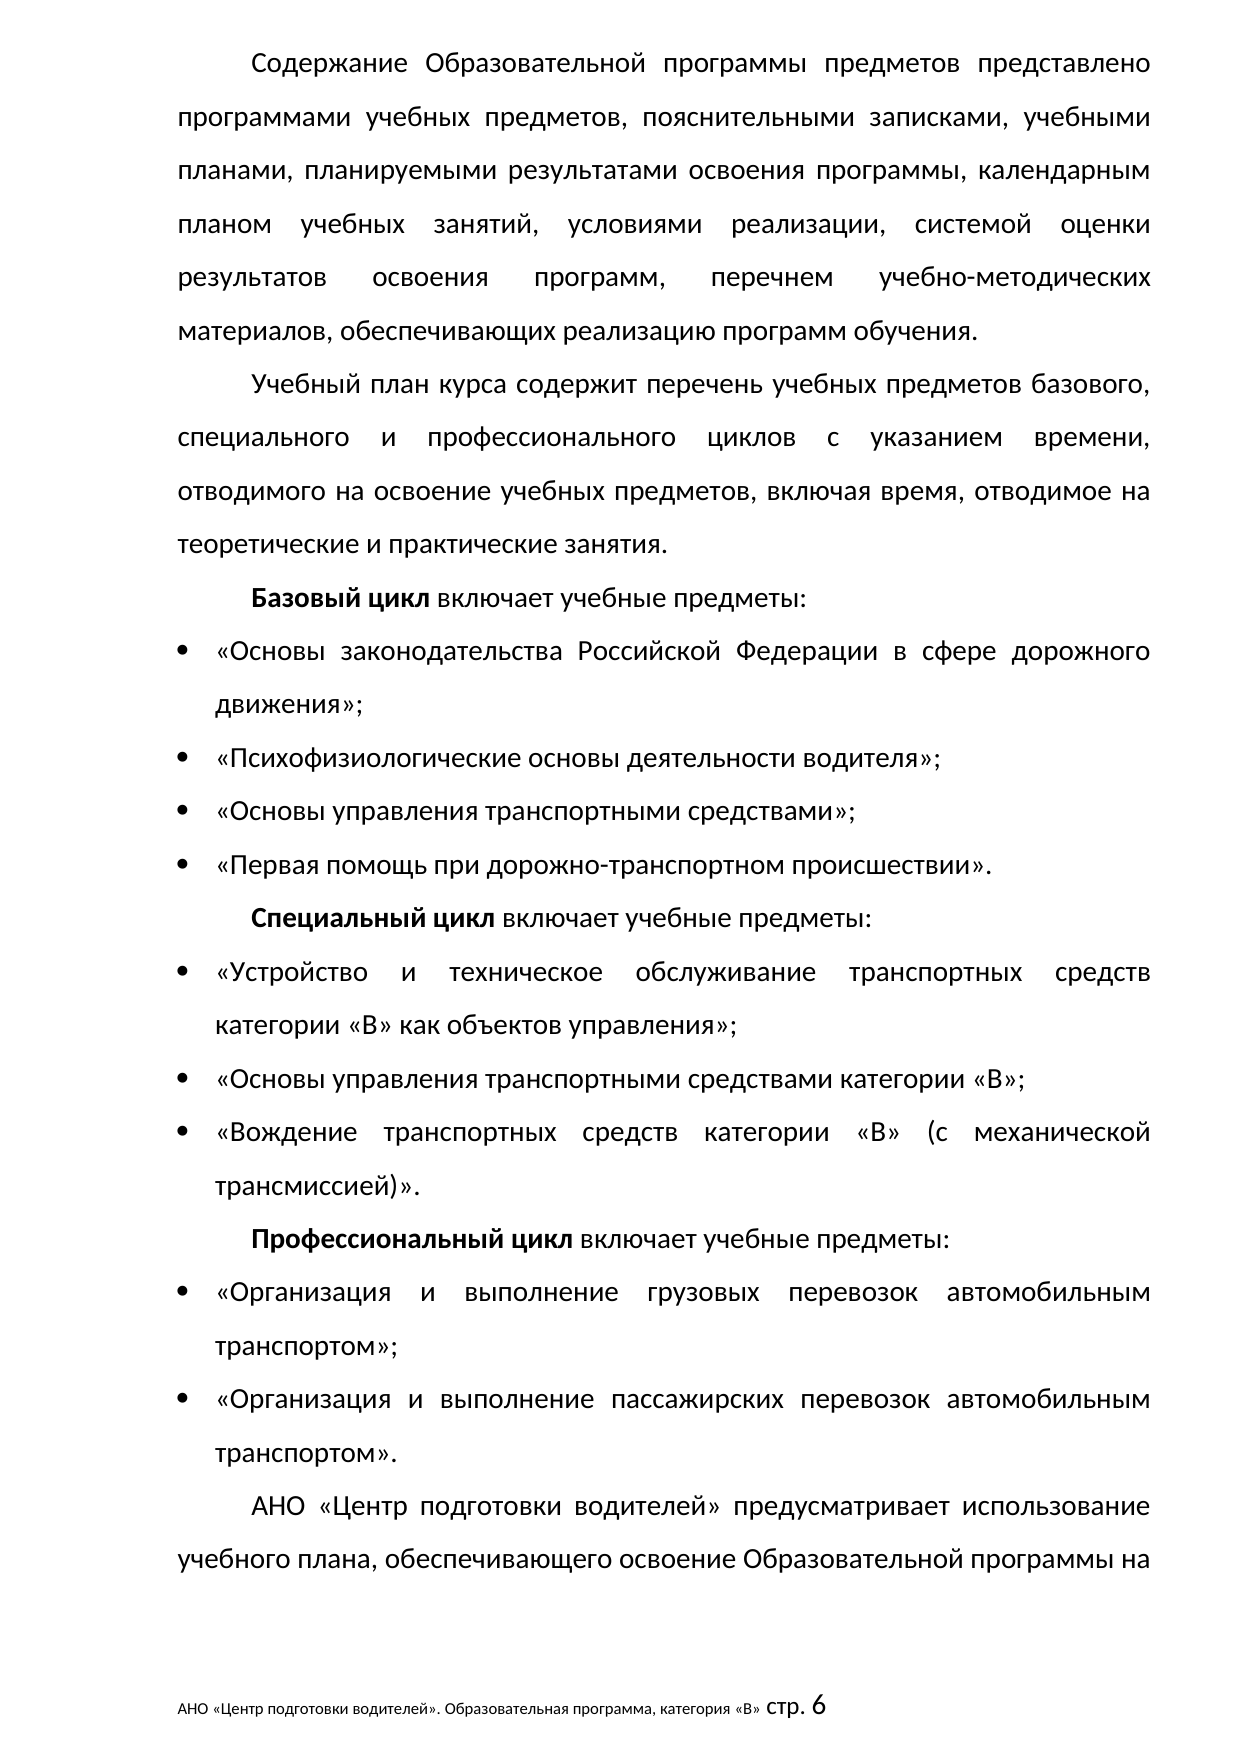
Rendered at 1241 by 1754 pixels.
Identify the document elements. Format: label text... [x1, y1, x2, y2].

list «Основы управления транспортными средствами категории «B»; [177, 1060, 1152, 1095]
text Специальный цикл включает учебные предметы: [177, 899, 1152, 935]
list «Вождение транспортных средств категории «B» (с механической трансмиссией)». [177, 1113, 1152, 1202]
list «Первая помощь при дорожно-транспортном происшествии». [177, 846, 1152, 882]
list «Психофизиологические основы деятельности водителя»; [177, 739, 1152, 775]
list «Основы управления транспортными средствами»; [177, 792, 1152, 828]
list «Устройство и техническое обслуживание транспортных средств категории «B» как объектов управления»; [177, 953, 1152, 1042]
list «Организация и выполнение грузовых перевозок автомобильным транспортом»; [177, 1273, 1152, 1362]
list «Организация и выполнение пассажирских перевозок автомобильным транспортом». [177, 1380, 1152, 1469]
text Профессиональный цикл включает учебные предметы: [177, 1220, 1152, 1256]
list «Основы законодательства Российской Федерации в сфере дорожного движения»; [177, 632, 1152, 721]
text Содержание Образовательной программы предметов представлено программами учебных предметов, пояснительными записками, учебными планами, планируемыми результатами освоения программы, календарным планом учебных занятий, условиями реализации, системой оценки результатов освоения программ, перечнем учебно-методических материалов, обеспечивающих реализацию программ обучения. [177, 44, 1152, 347]
text Базовый цикл включает учебные предметы: [177, 579, 1152, 614]
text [177, 1487, 1152, 1576]
text Учебный план курса содержит перечень учебных предметов базового, специального и профессионального циклов с указанием времени, отводимого на освоение учебных предметов, включая время, отводимое на теоретические и практические занятия. [177, 365, 1152, 561]
